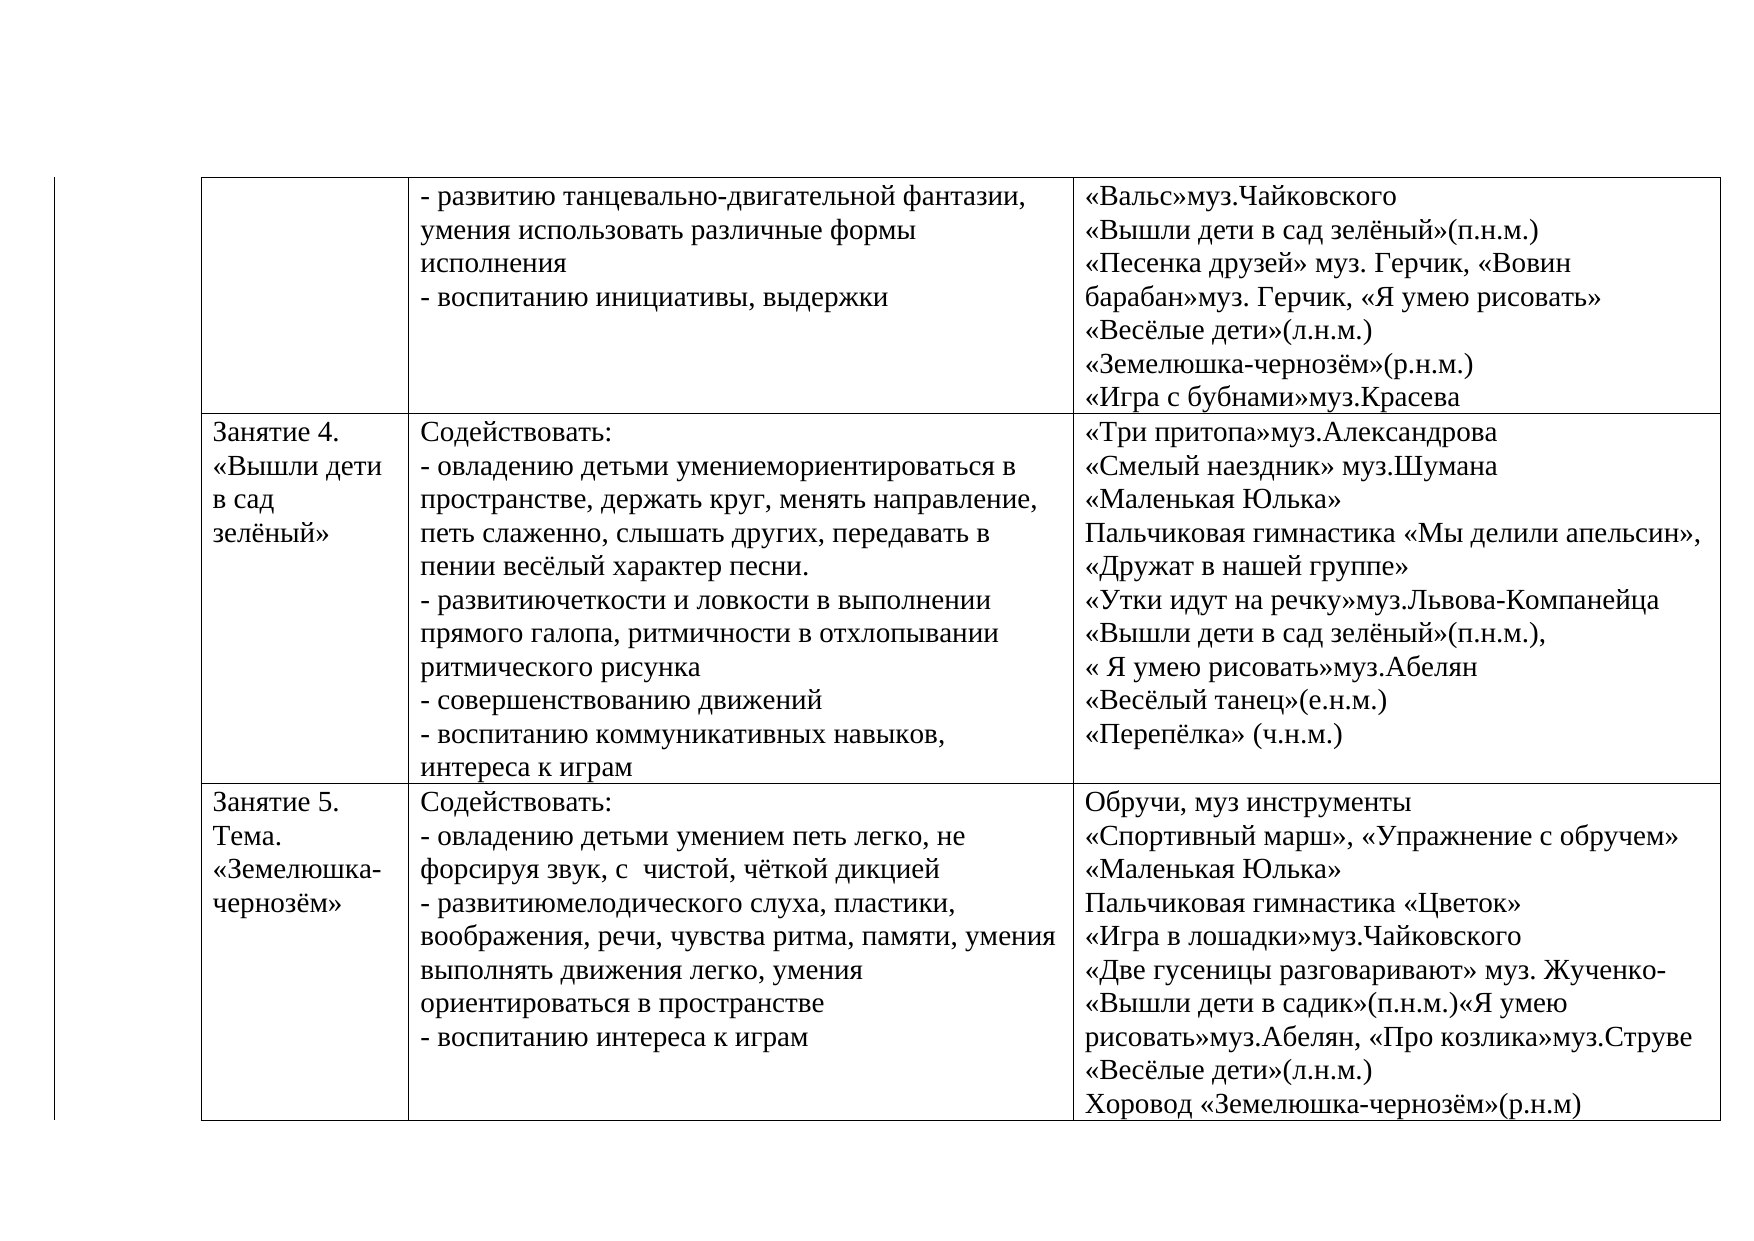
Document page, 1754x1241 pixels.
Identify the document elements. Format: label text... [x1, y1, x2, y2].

table_cell Содействовать: - овладению детьми умениемориентироваться в пространстве, держать круг, менять направление, петь слаженно, слышать других, передавать в пении весёлый характер песни. - развитиючеткости и ловкости в выполнении прямого галопа, ритмичности в отхлопывании ритмического рисунка - совершенствованию движений - воспитанию коммуникативных навыков, интереса к играм [409, 414, 1073, 783]
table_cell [202, 784, 408, 1119]
table_cell «Три притопа»муз.Александрова «Смелый наездник» муз.Шумана «Маленькая Юлька» Пальчиковая гимнастика «Мы делили апельсин», «Дружат в нашей группе» «Утки идут на речку»муз.Львова-Компанейца «Вышли дети в сад зелёный»(п.н.м.), « Я умею рисовать»муз.Абелян «Весёлый танец»(е.н.м.) «Перепёлка» (ч.н.м.) [1074, 414, 1720, 783]
table_cell Занятие 4. «Вышли дети в сад зелёный» [202, 414, 408, 783]
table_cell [409, 178, 1073, 413]
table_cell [1074, 178, 1720, 413]
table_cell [202, 178, 408, 413]
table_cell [1074, 784, 1720, 1119]
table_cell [409, 784, 1073, 1119]
